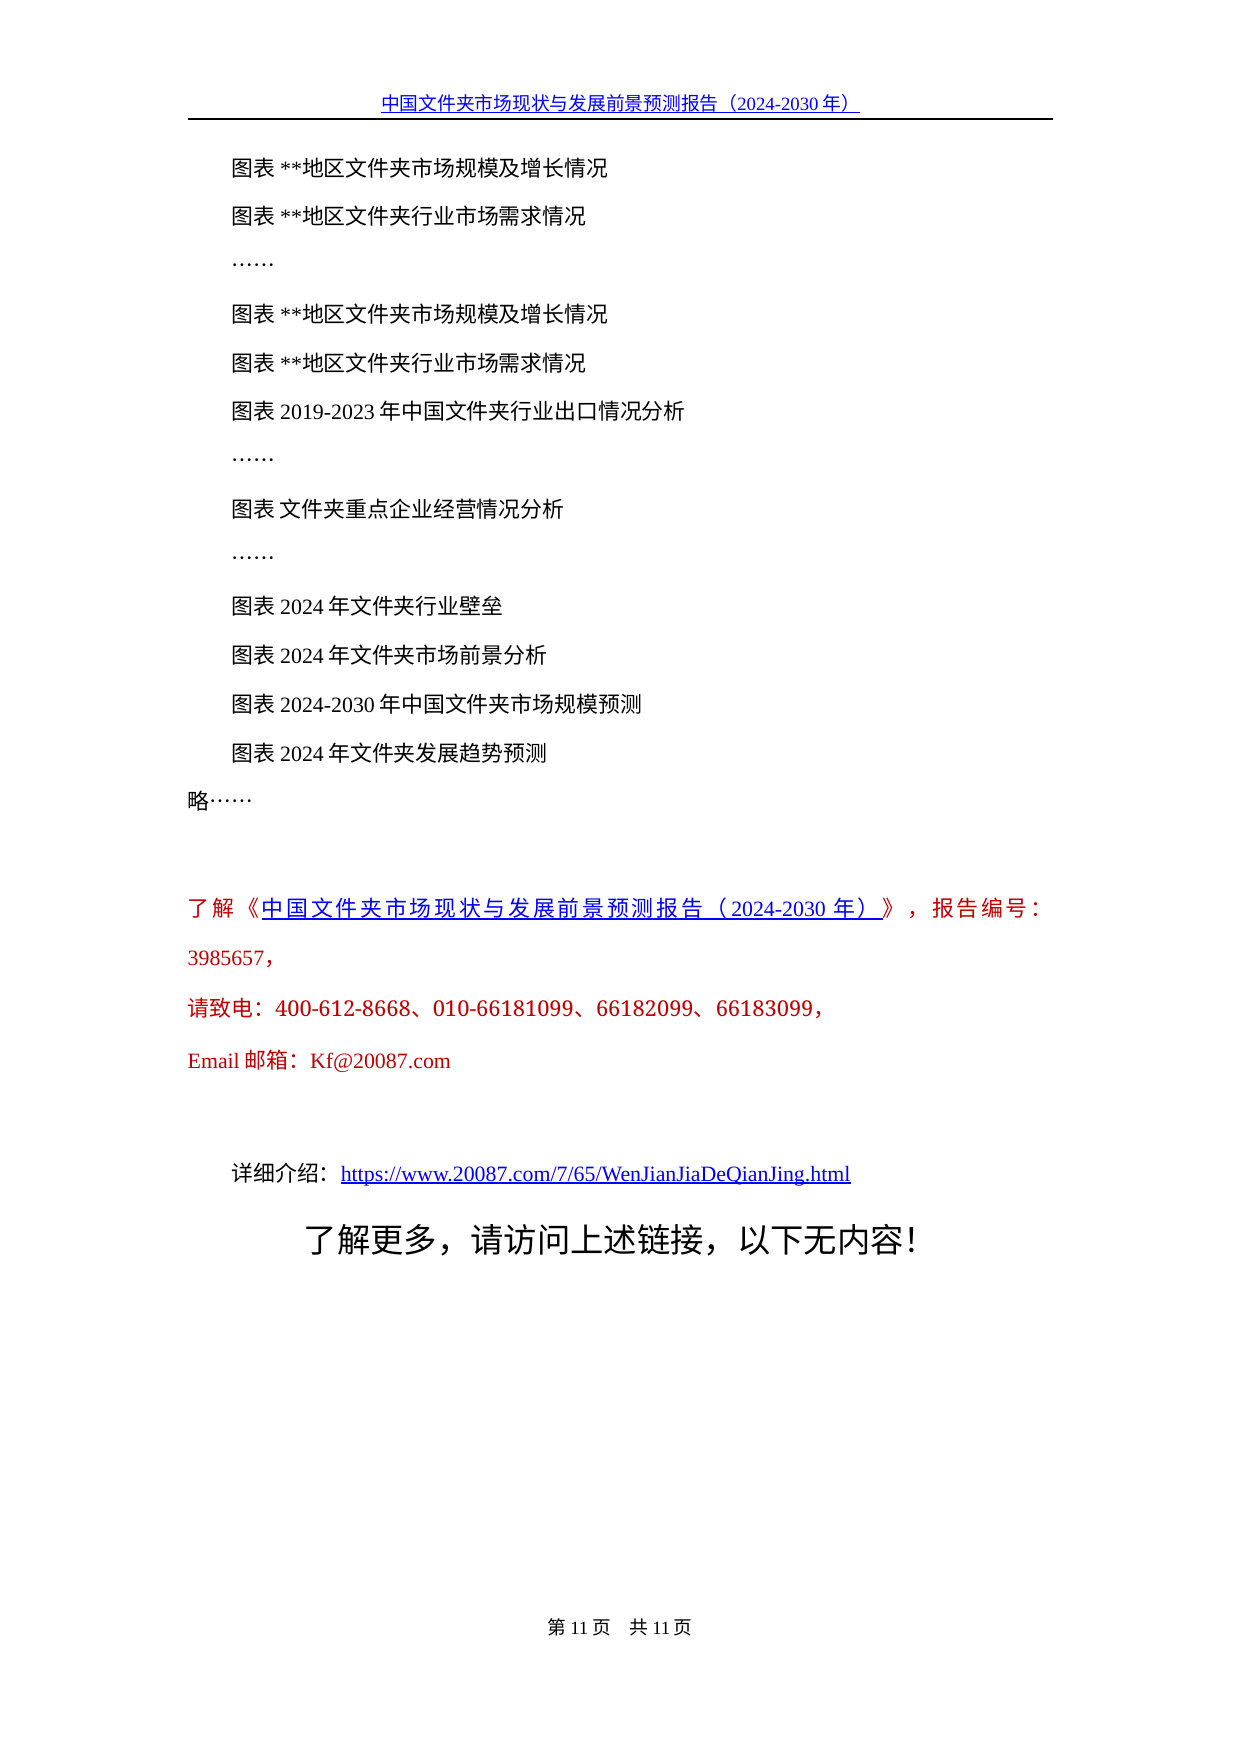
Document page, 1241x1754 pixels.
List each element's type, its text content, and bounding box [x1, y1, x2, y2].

text 了解《中国文件夹市场现状与发展前景预测报告（2024-2030年）》，报告编号：3985657， [187, 890, 1053, 972]
text Email邮箱：Kf@20087.com [187, 1042, 1053, 1075]
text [187, 150, 1053, 816]
text 详细介绍：https://www.20087.com/7/65/WenJianJiaDeQianJing.html [187, 1155, 1053, 1188]
title 了解更多，请访问上述链接，以下无内容！ [187, 1205, 1053, 1270]
text 请致电：400-612-8668、010-66181099、66182099、66183099， [187, 991, 1053, 1023]
